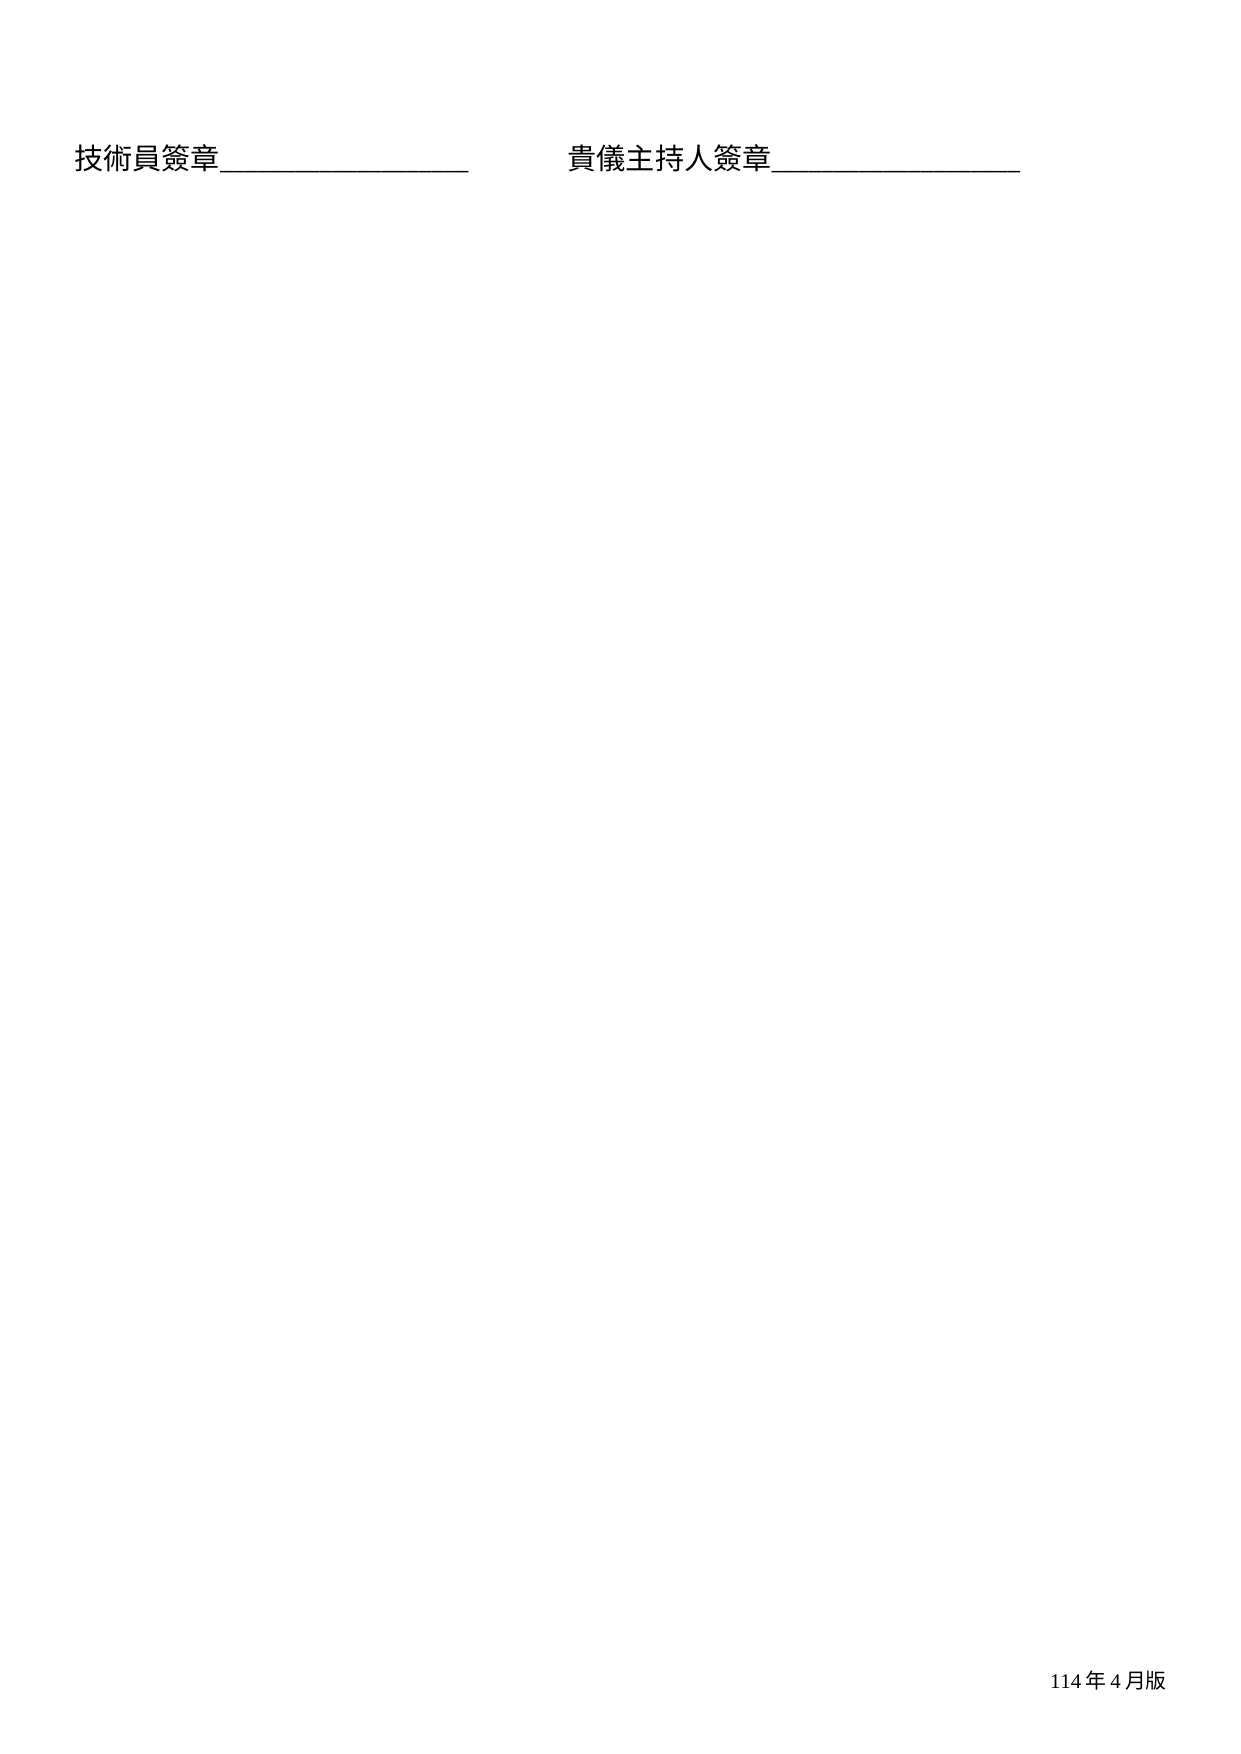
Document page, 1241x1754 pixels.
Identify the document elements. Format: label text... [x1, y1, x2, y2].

text 技術員簽章____________________ 貴儀主持人簽章____________________ [74, 119, 1166, 194]
